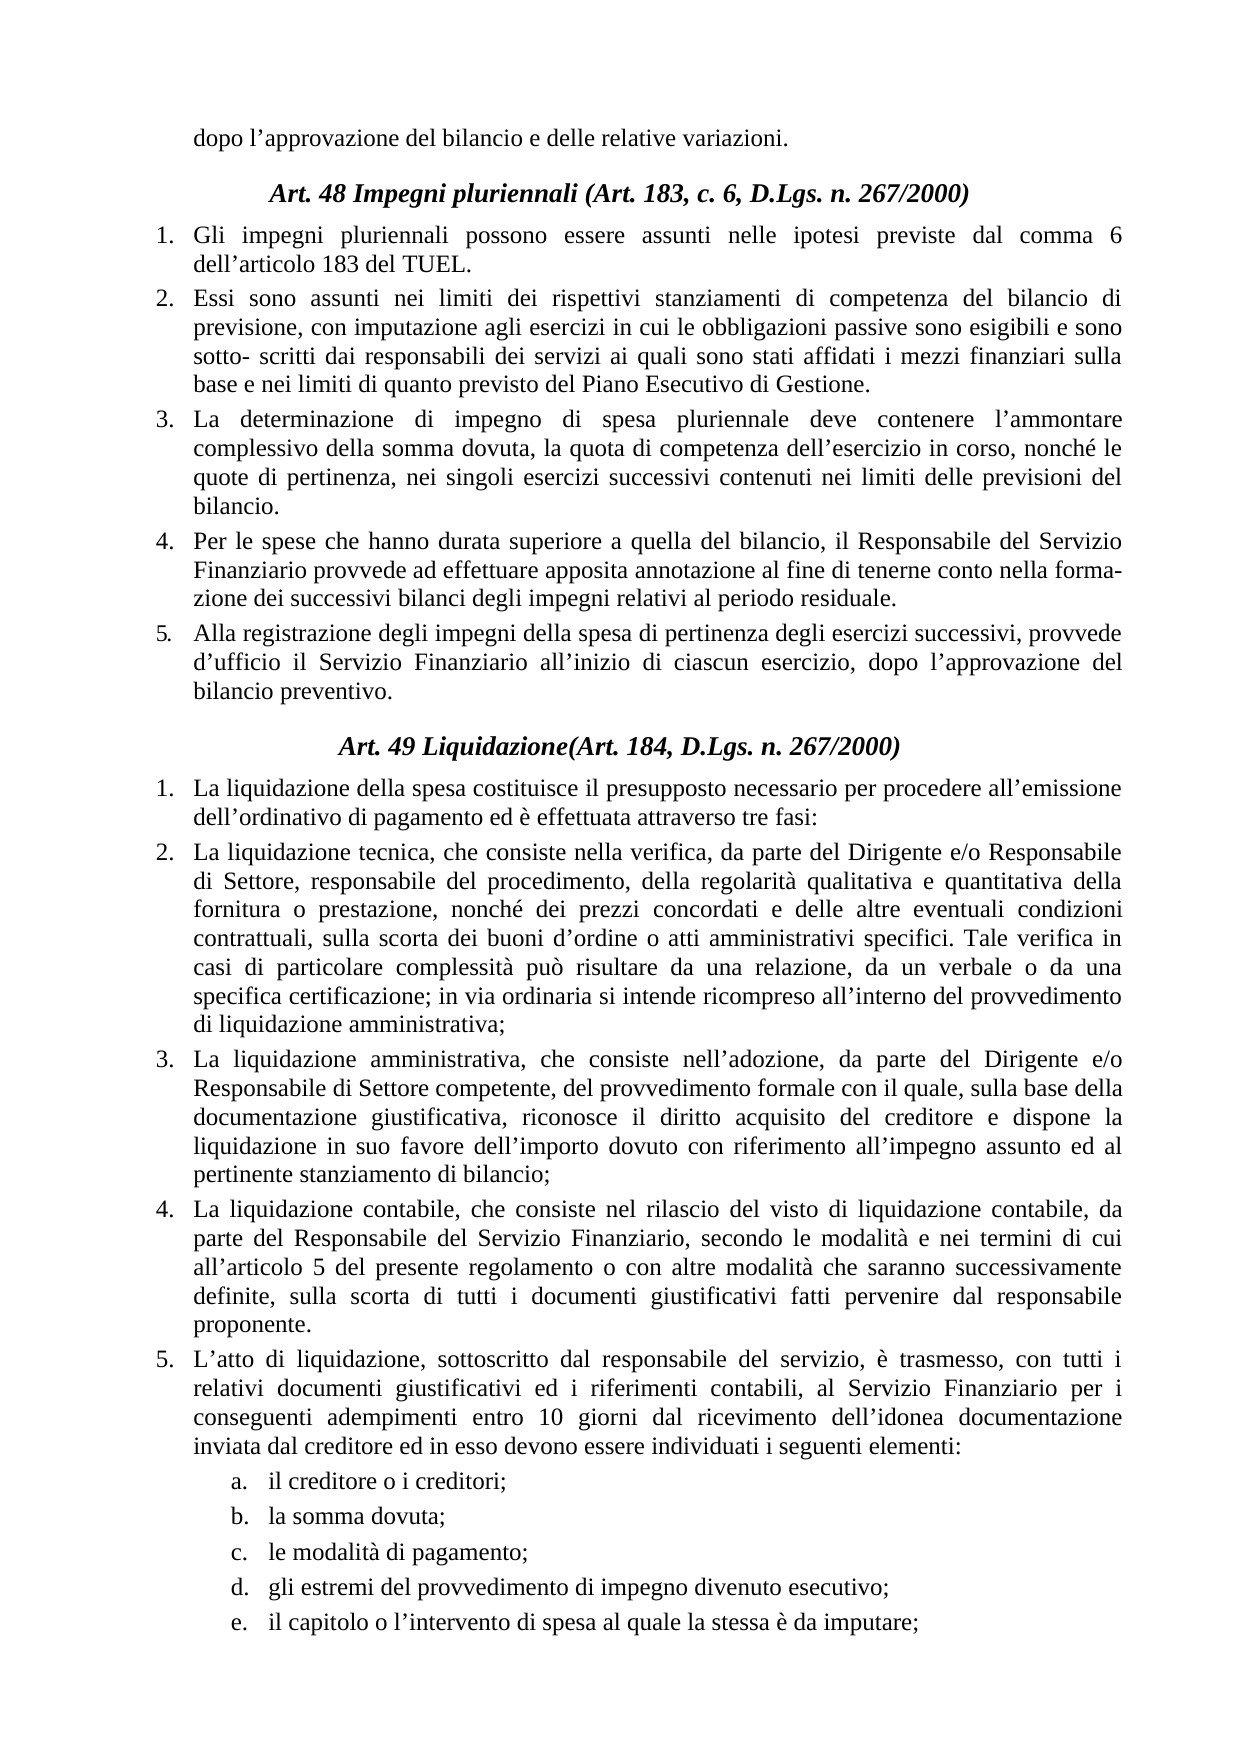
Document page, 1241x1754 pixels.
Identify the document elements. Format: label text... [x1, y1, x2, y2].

list le modalità di pagamento; [231, 1537, 1134, 1565]
list Per le spese che hanno durata superiore a quella del bilancio, il Responsabile del Servizio Finanziario provvede ad effettuare apposita annotazione al fine di tenerne conto nella forma- zione dei successivi bilanci degli impegni relativi al periodo residuale. [156, 526, 1123, 612]
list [156, 125, 1123, 152]
list La liquidazione della spesa costituisce il presupposto necessario per procedere all’emissione dell’ordinativo di pagamento ed è effettuata attraverso tre fasi: [156, 773, 1123, 831]
list La liquidazione contabile, che consiste nel rilascio del visto di liquidazione contabile, da parte del Responsabile del Servizio Finanziario, secondo le modalità e nei termini di cui all’articolo 5 del presente regolamento o con altre modalità che saranno successivamente definite, sulla scorta di tutti i documenti giustificativi fatti pervenire dal responsabile proponente. [156, 1194, 1123, 1338]
subtitle Art. 48 Impegni pluriennali (Art. 183, c. 6, D.Lgs. n. 267/2000) [269, 178, 1134, 209]
list La liquidazione tecnica, che consiste nella verifica, da parte del Dirigente e/o Responsabile di Settore, responsabile del procedimento, della regolarità qualitativa e quantitativa della fornitura o prestazione, nonché dei prezzi concordati e delle altre eventuali condizioni contrattuali, sulla scorta dei buoni d’ordine o atti amministrativi specifici. Tale verifica in casi di particolare complessità può risultare da una relazione, da un verbale o da una specifica certificazione; in via ordinaria si intende ricompreso all’interno del provvedimento di liquidazione amministrativa; [156, 837, 1123, 1038]
list la somma dovuta; [231, 1501, 1134, 1529]
list L’atto di liquidazione, sottoscritto dal responsabile del servizio, è trasmesso, con tutti i relativi documenti giustificativi ed i riferimenti contabili, al Servizio Finanziario per i conseguenti adempimenti entro 10 giorni dal ricevimento dell’idonea documentazione inviata dal creditore ed in esso devono essere individuati i seguenti elementi: [156, 1344, 1123, 1459]
list il capitolo o l’intervento di spesa al quale la stessa è da imputare; [231, 1607, 1134, 1635]
list gli estremi del provvedimento di impegno divenuto esecutivo; [231, 1572, 1134, 1600]
subtitle Art. 49 Liquidazione(Art. 184, D.Lgs. n. 267/2000) [117, 731, 1122, 762]
list Gli impegni pluriennali possono essere assunti nelle ipotesi previste dal comma 6 dell’articolo 183 del TUEL. [156, 221, 1123, 278]
list Essi sono assunti nei limiti dei rispettivi stanziamenti di competenza del bilancio di previsione, con imputazione agli esercizi in cui le obbligazioni passive sono esigibili e sono sotto- scritti dai responsabili dei servizi ai quali sono stati affidati i mezzi finanziari sulla base e nei limiti di quanto previsto del Piano Esecutivo di Gestione. [156, 283, 1123, 398]
list Alla registrazione degli impegni della spesa di pertinenza degli esercizi successivi, provvede d’ufficio il Servizio Finanziario all’inizio di ciascun esercizio, dopo l’approvazione del bilancio preventivo. [156, 618, 1123, 705]
list il creditore o i creditori; [231, 1466, 1134, 1494]
list La determinazione di impegno di spesa pluriennale deve contenere l’ammontare complessivo della somma dovuta, la quota di competenza dell’esercizio in corso, nonché le quote di pertinenza, nei singoli esercizi successivi contenuti nei limiti delle previsioni del bilancio. [156, 404, 1123, 519]
list La liquidazione amministrativa, che consiste nell’adozione, da parte del Dirigente e/o Responsabile di Settore competente, del provvedimento formale con il quale, sulla base della documentazione giustificativa, riconosce il diritto acquisito del creditore e dispone la liquidazione in suo favore dell’importo dovuto con riferimento all’impegno assunto ed al pertinente stanziamento di bilancio; [156, 1044, 1123, 1188]
